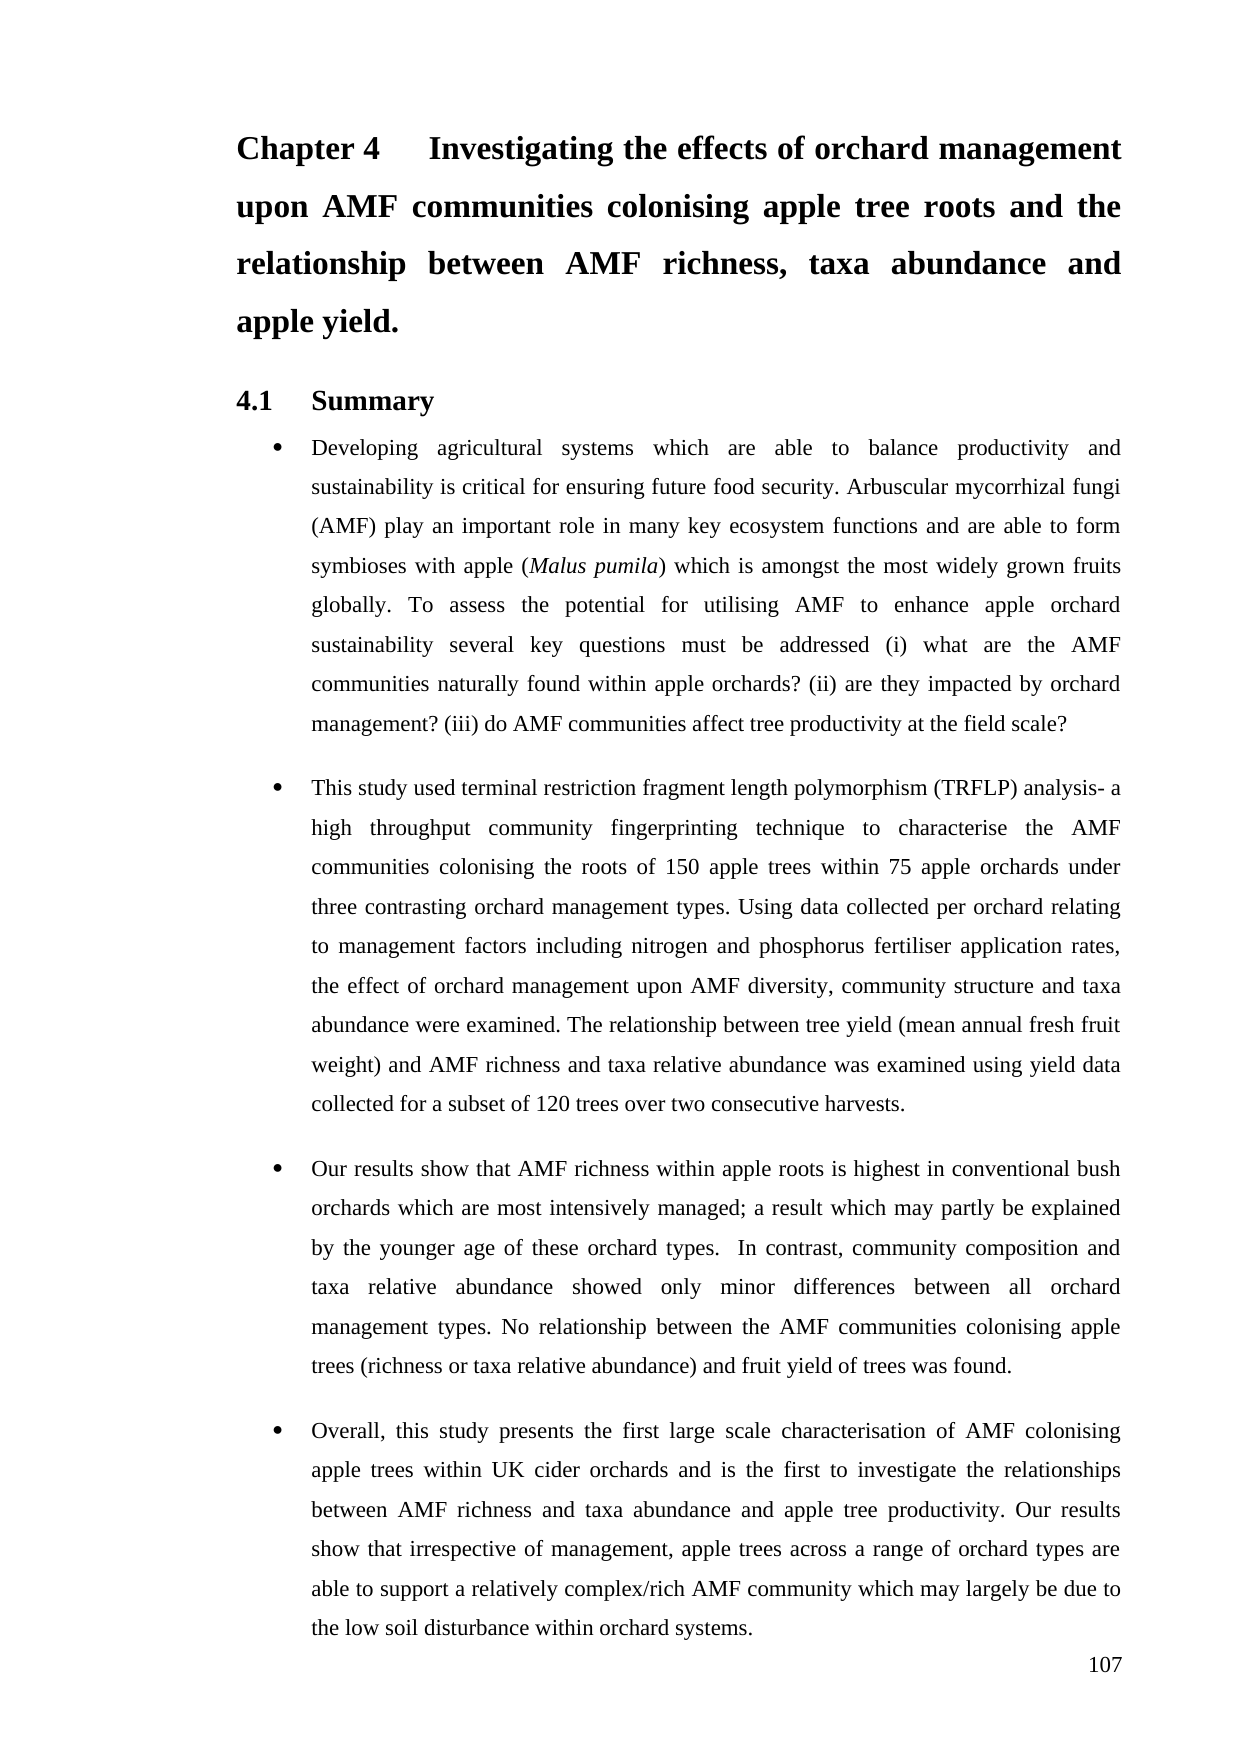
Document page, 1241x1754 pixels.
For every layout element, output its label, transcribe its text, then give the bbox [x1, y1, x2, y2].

subtitle Investigating the effects of orchard management upon AMF communities colonising apple tree roots and the relationship between AMF richness, taxa abundance and apple yield. [236, 128, 1122, 339]
list Overall, this study presents the first large scale characterisation of AMF colonising apple trees within UK cider orchards and is the first to investigate the relationships between AMF richness and taxa abundance and apple tree productivity. Our results show that irrespective of management, apple trees across a range of orchard types are able to support a relatively complex/rich AMF community which may largely be due to the low soil disturbance within orchard systems. [274, 1417, 1122, 1640]
list Our results show that AMF richness within apple roots is highest in conventional bush orchards which are most intensively managed; a result which may partly be explained by the younger age of these orchard types. In contrast, community composition and taxa relative abundance showed only minor differences between all orchard management types. No relationship between the AMF communities colonising apple trees (richness or taxa relative abundance) and fruit yield of trees was found. [274, 1155, 1122, 1378]
list This study used terminal restriction fragment length polymorphism (TRFLP) analysis- a high throughput community fingerprinting technique to characterise the AMF communities colonising the roots of 150 apple trees within 75 apple orchards under three contrasting orchard management types. Using data collected per orchard relating to management factors including nitrogen and phosphorus fertiliser application rates, the effect of orchard management upon AMF diversity, community structure and taxa abundance were examined. The relationship between tree yield (mean annual fresh fruit weight) and AMF richness and taxa relative abundance was examined using yield data collected for a subset of 120 trees over two consecutive harvests. [274, 774, 1122, 1117]
subtitle Summary [236, 383, 1122, 417]
list Developing agricultural systems which are able to balance productivity and sustainability is critical for ensuring future food security. Arbuscular mycorrhizal fungi (AMF) play an important role in many key ecosystem functions and are able to form symbioses with apple (Malus pumila) which is amongst the most widely grown fruits globally. To assess the potential for utilising AMF to enhance apple orchard sustainability several key questions must be addressed (i) what are the AMF communities naturally found within apple orchards? (ii) are they impacted by orchard management? (iii) do AMF communities affect tree productivity at the field scale? [274, 434, 1122, 736]
